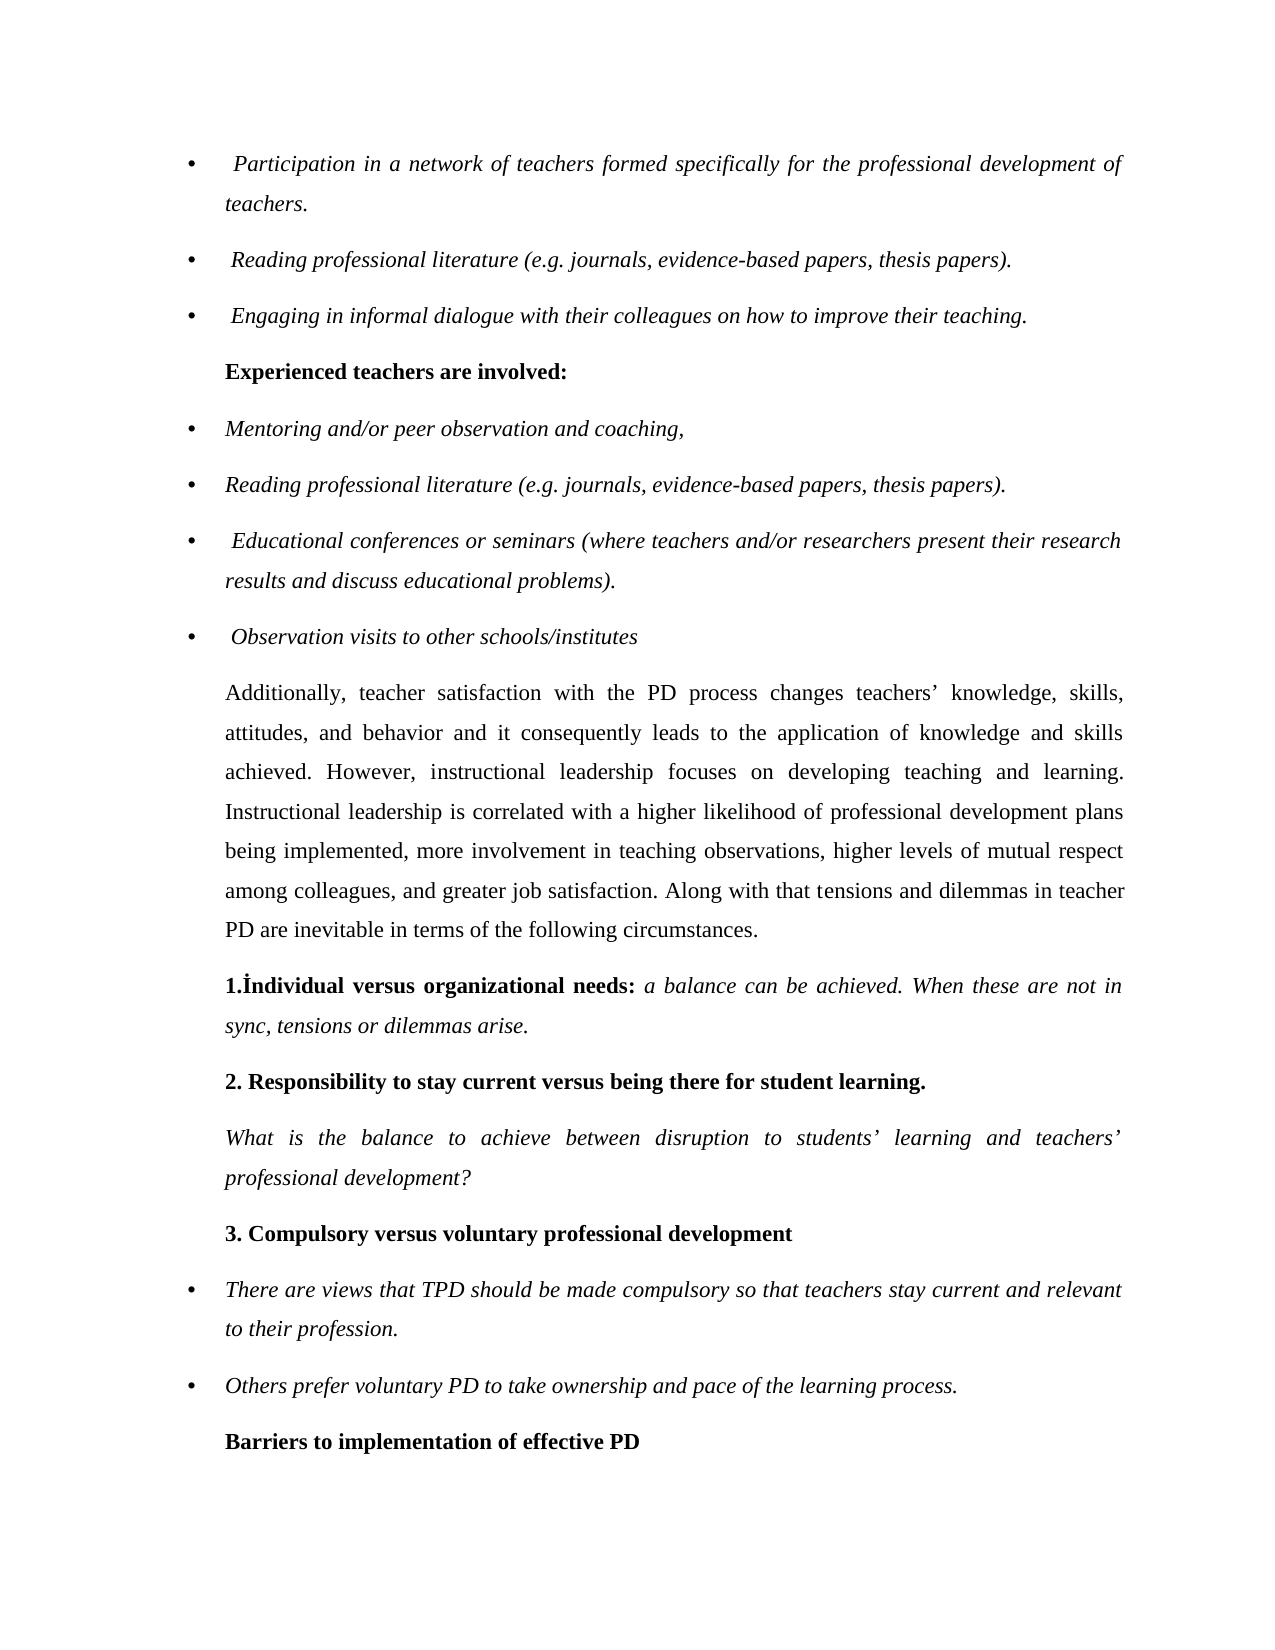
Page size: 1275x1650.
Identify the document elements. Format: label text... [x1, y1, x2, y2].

list Participation in a network of teachers formed specifically for the professional development of teachers. [187, 150, 1125, 216]
text Barriers to implementation of effective PD [225, 1428, 1125, 1454]
list Reading professional literature (e.g. journals, evidence-based papers, thesis papers). [187, 471, 1125, 497]
list Engaging in informal dialogue with their colleagues on how to improve their teaching. [187, 302, 1125, 328]
list Others prefer voluntary PD to take ownership and pace of the learning process. [187, 1372, 1125, 1398]
list There are views that TPD should be made compulsory so that teachers stay current and relevant to their profession. [187, 1276, 1125, 1342]
text Experienced teachers are involved: [225, 358, 1125, 385]
text 1.İndividual versus organizational needs: a balance can be achieved. When these are not in sync, tensions or dilemmas arise. [225, 972, 1125, 1038]
text Additionally, teacher satisfaction with the PD process changes teachers’ knowledge, skills, attitudes, and behavior and it consequently leads to the application of knowledge and skills achieved. However, instructional leadership focuses on developing teaching and learning. Instructional leadership is correlated with a higher likelihood of professional development plans being implemented, more involvement in teaching observations, higher levels of mutual respect among colleagues, and greater job satisfaction. Along with that tensions and dilemmas in teacher PD are inevitable in terms of the following circumstances. [225, 679, 1125, 943]
list Mentoring and/or peer observation and coaching, [187, 414, 1125, 441]
list Observation visits to other schools/institutes [187, 623, 1125, 649]
list Reading professional literature (e.g. journals, evidence-based papers, thesis papers). [187, 246, 1125, 272]
text 2. Responsibility to stay current versus being there for student learning. [225, 1068, 1125, 1094]
text 3. Compulsory versus voluntary professional development [225, 1220, 1125, 1246]
list Educational conferences or seminars (where teachers and/or researchers present their research results and discuss educational problems). [187, 527, 1125, 593]
text What is the balance to achieve between disruption to students’ learning and teachers’ professional development? [225, 1124, 1125, 1190]
